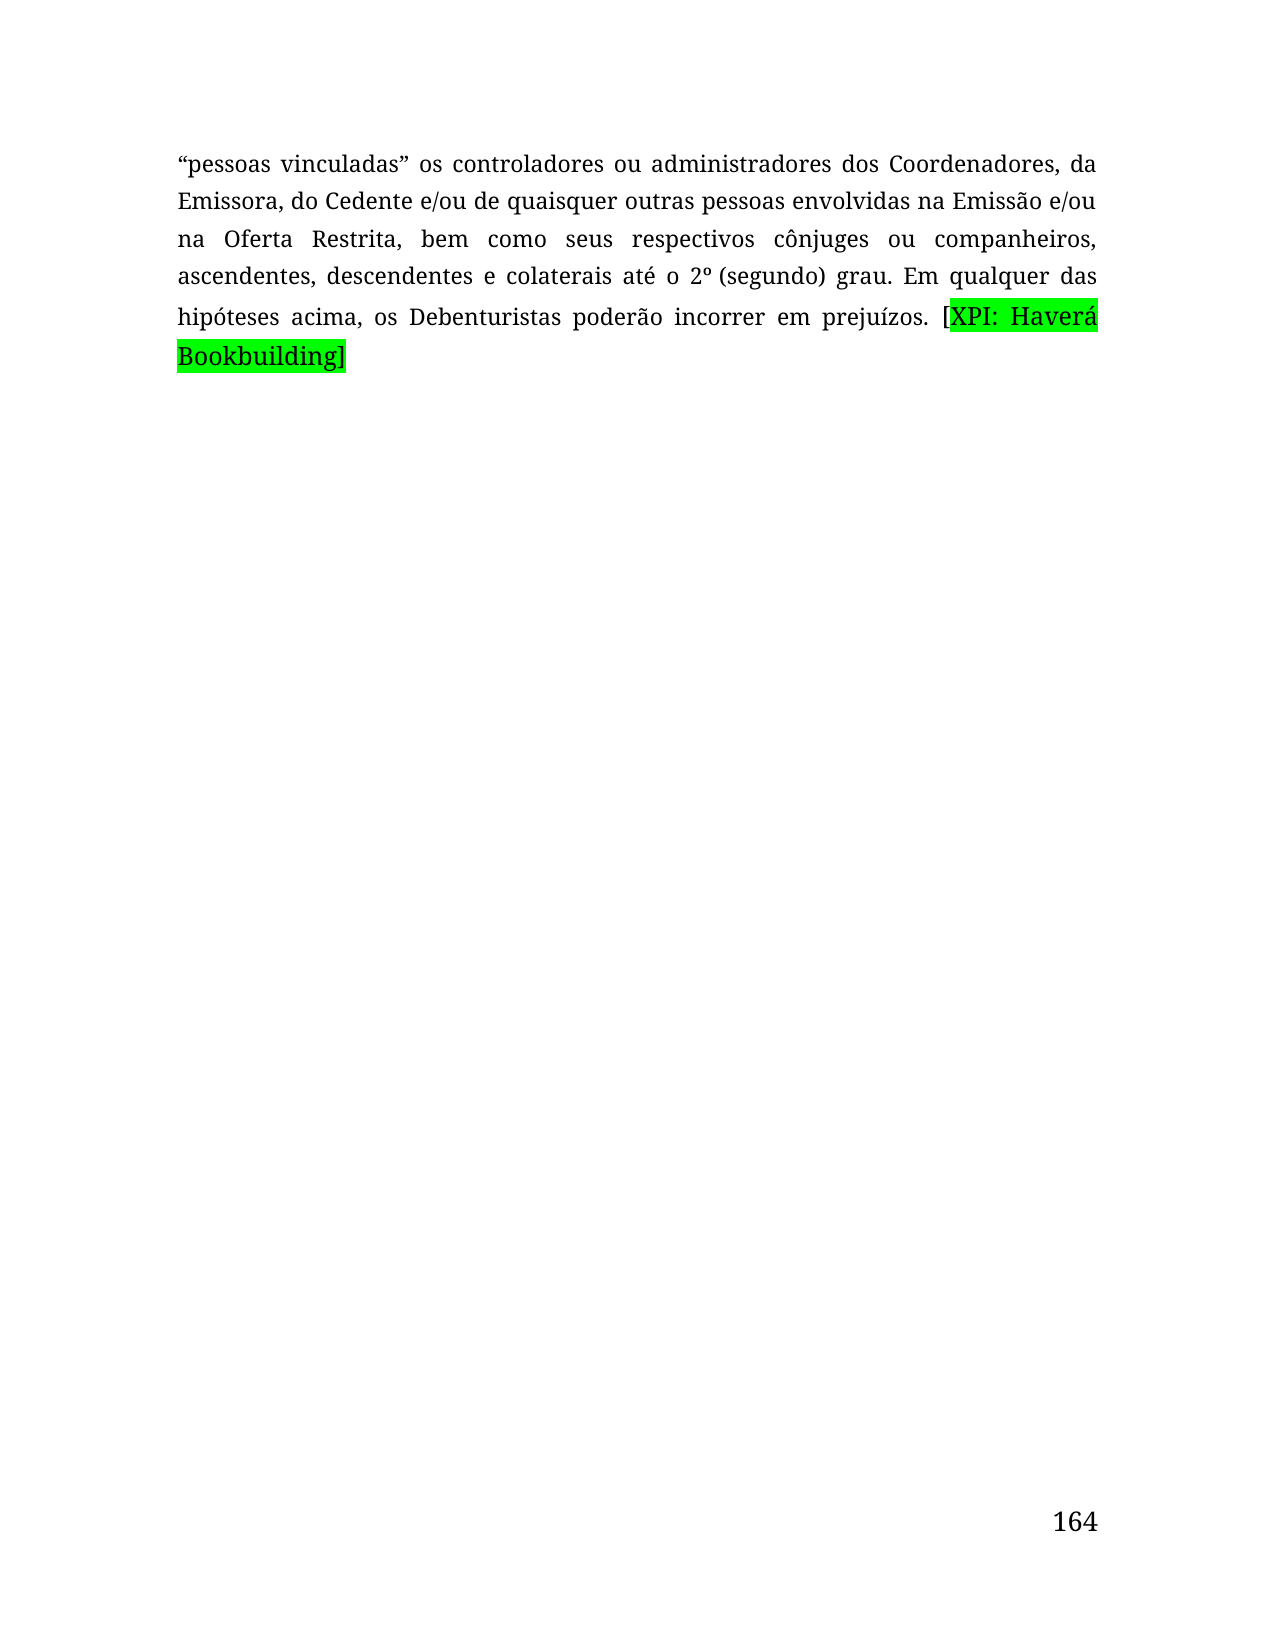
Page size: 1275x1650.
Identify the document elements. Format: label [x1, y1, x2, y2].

text [177, 148, 1098, 373]
